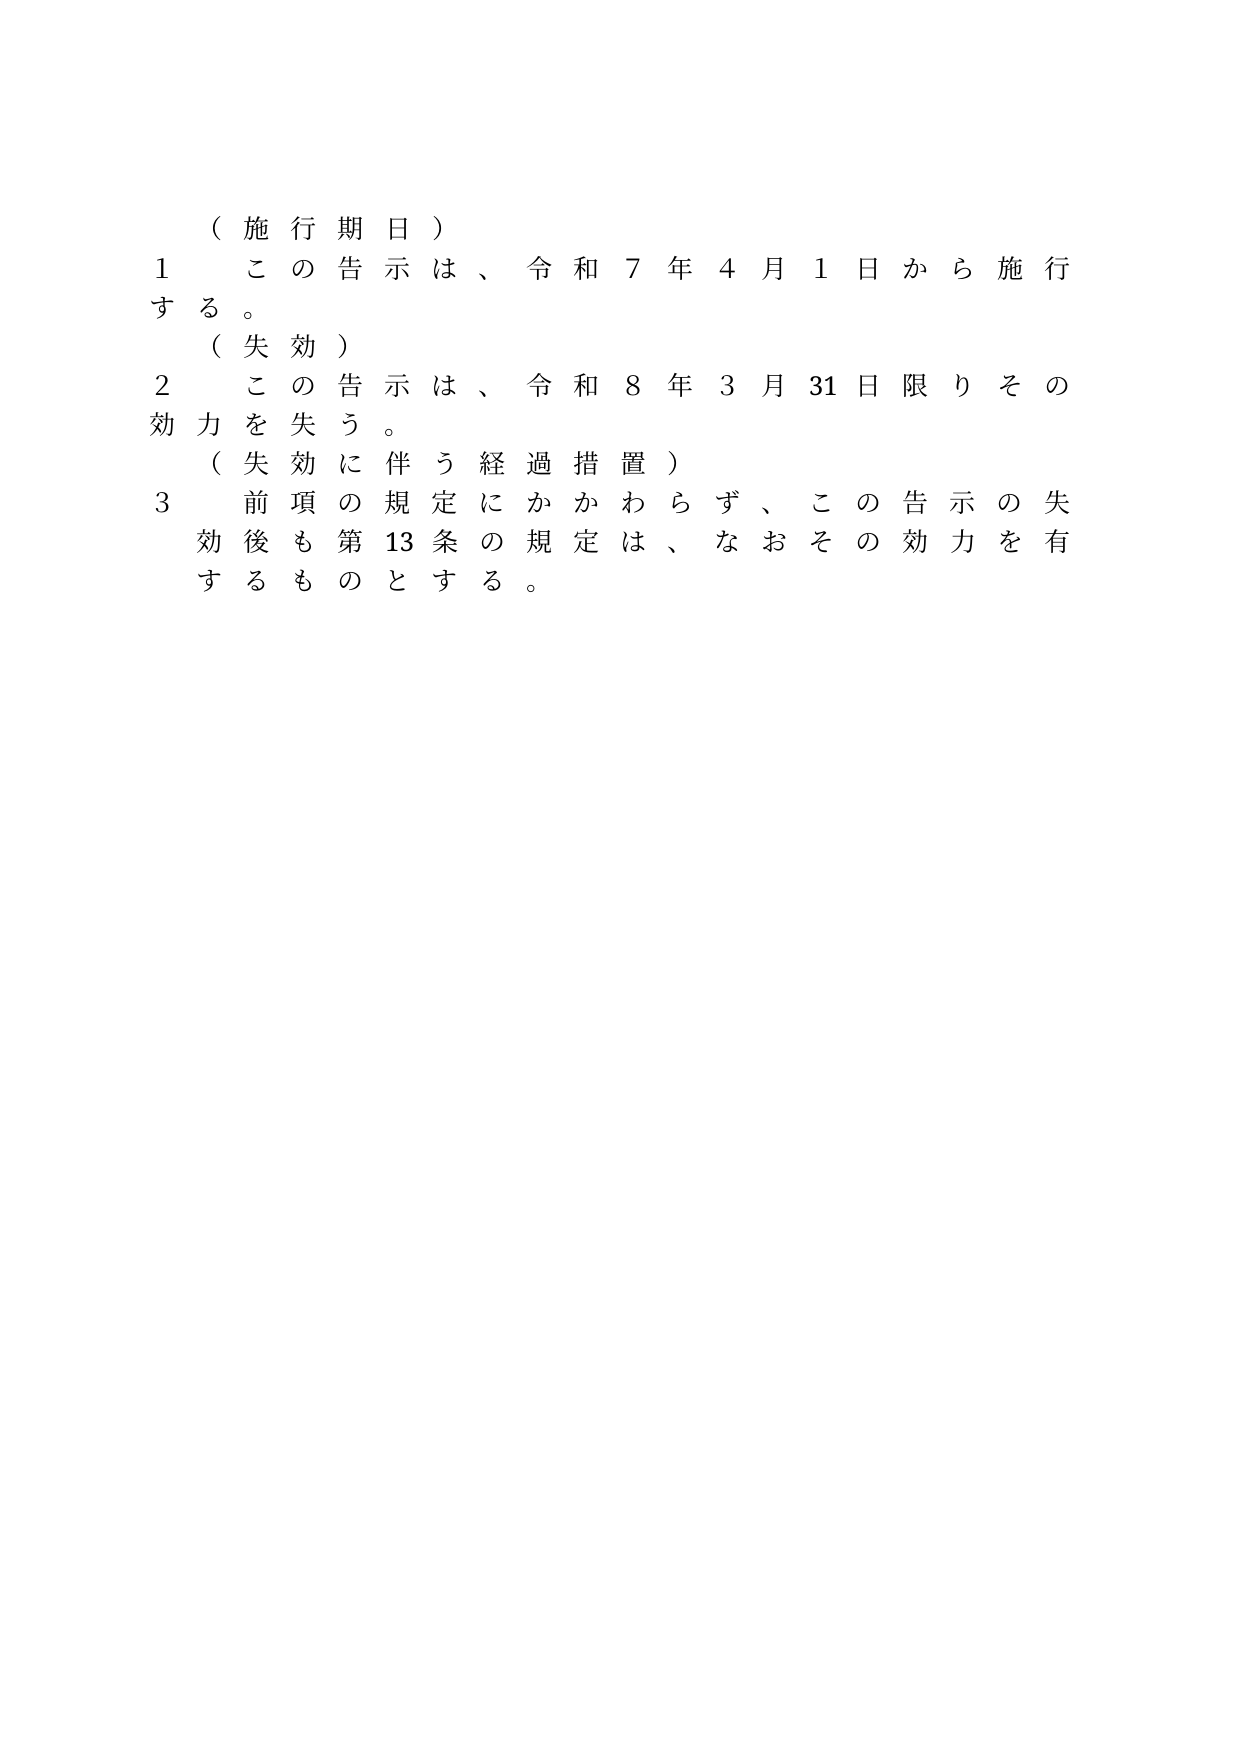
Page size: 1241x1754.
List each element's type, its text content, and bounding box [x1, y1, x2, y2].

text ３ 前項の規定にかかわらず、この告示の失効後も第13条の規定は、なおその効力を有するものとする。様式第１号(第７条関係) [149, 482, 1091, 599]
text （失効） [149, 325, 1091, 364]
text （失効に伴う経過措置） [149, 442, 1091, 482]
text ２ この告示は、令和８年３月31日限りその効力を失う。 [149, 364, 1091, 442]
text （施行期日） [149, 208, 1091, 247]
text １ この告示は、令和７年４月１日から施行する。 [149, 247, 1091, 325]
